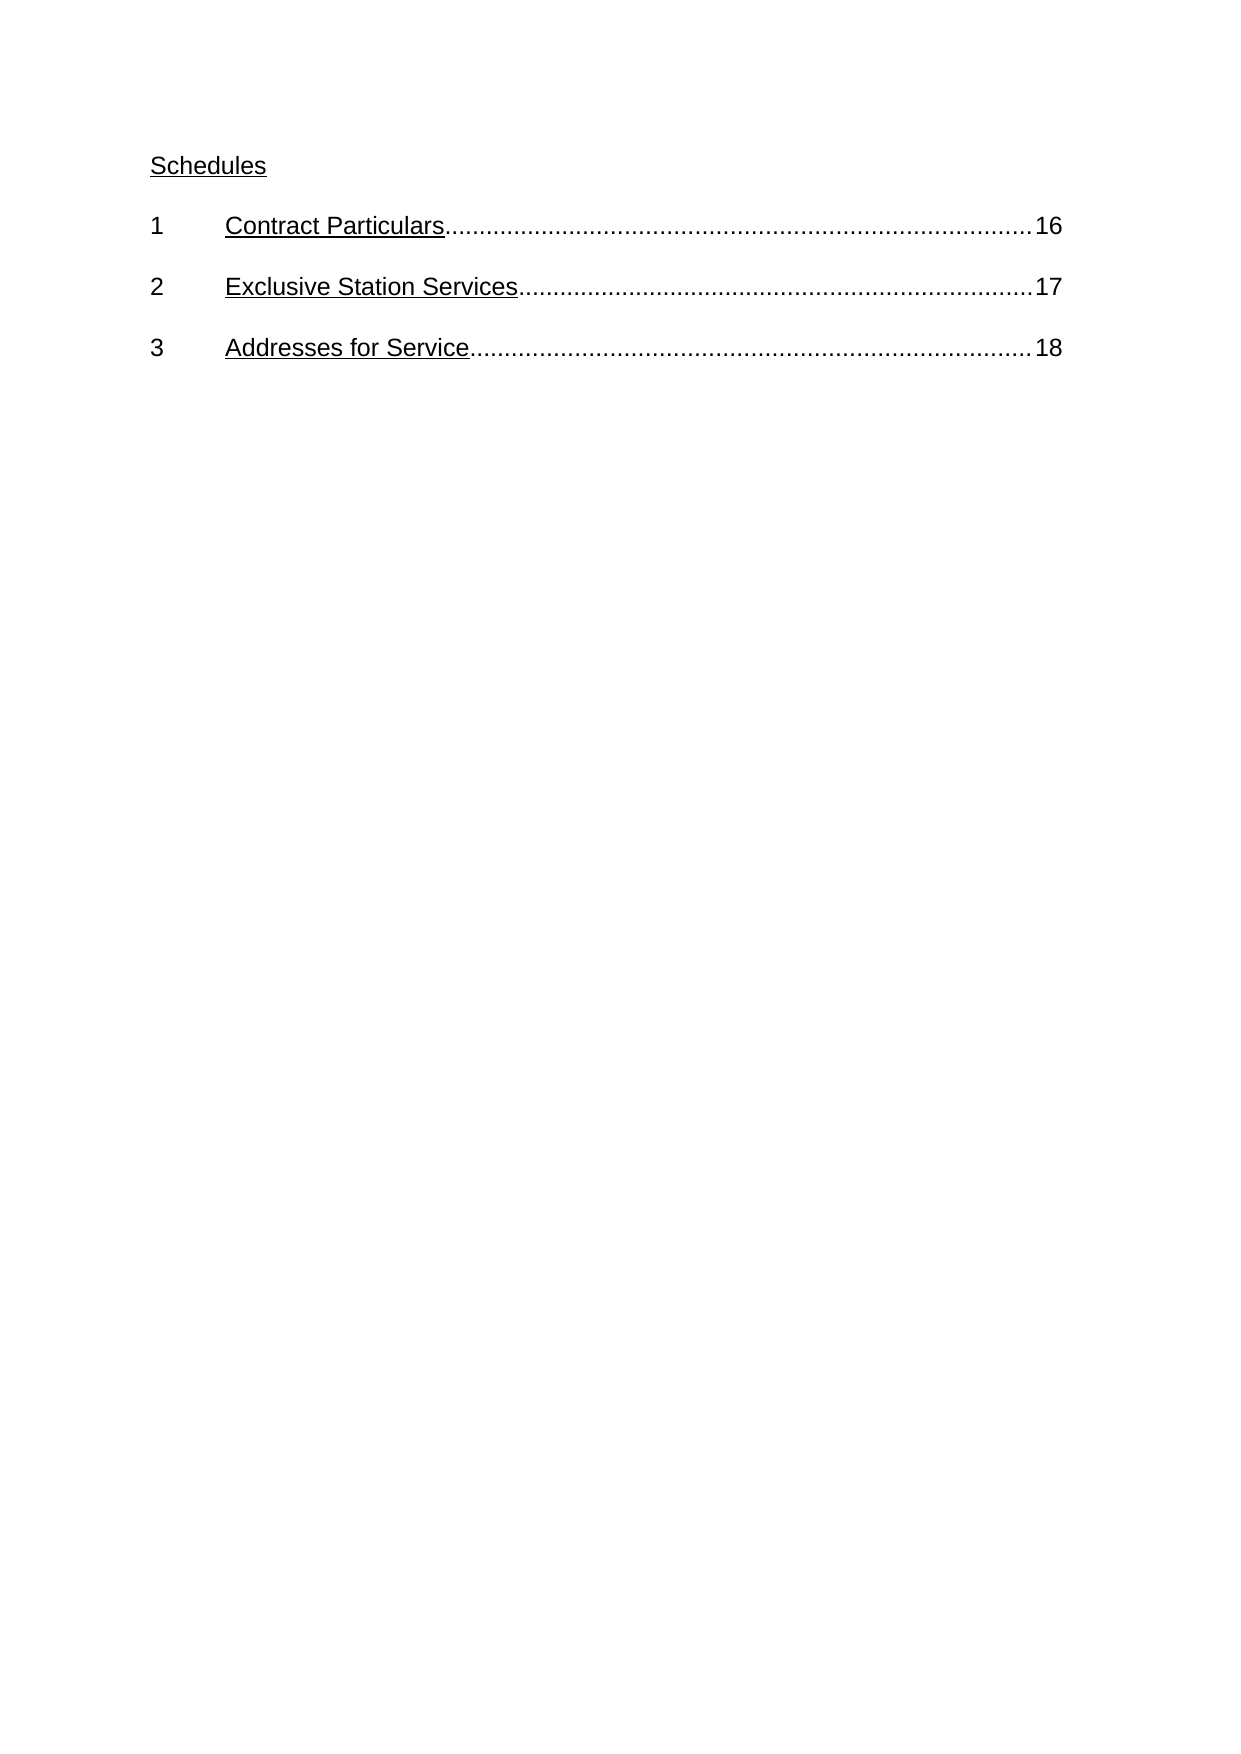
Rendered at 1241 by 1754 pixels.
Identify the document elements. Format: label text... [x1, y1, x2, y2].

text 3 Addresses for Service 18 [150, 332, 1090, 362]
text 2 Exclusive Station Services 17 [150, 271, 1090, 302]
text Schedules [150, 150, 1090, 180]
text 1 Contract Particulars 16 [150, 211, 1090, 241]
